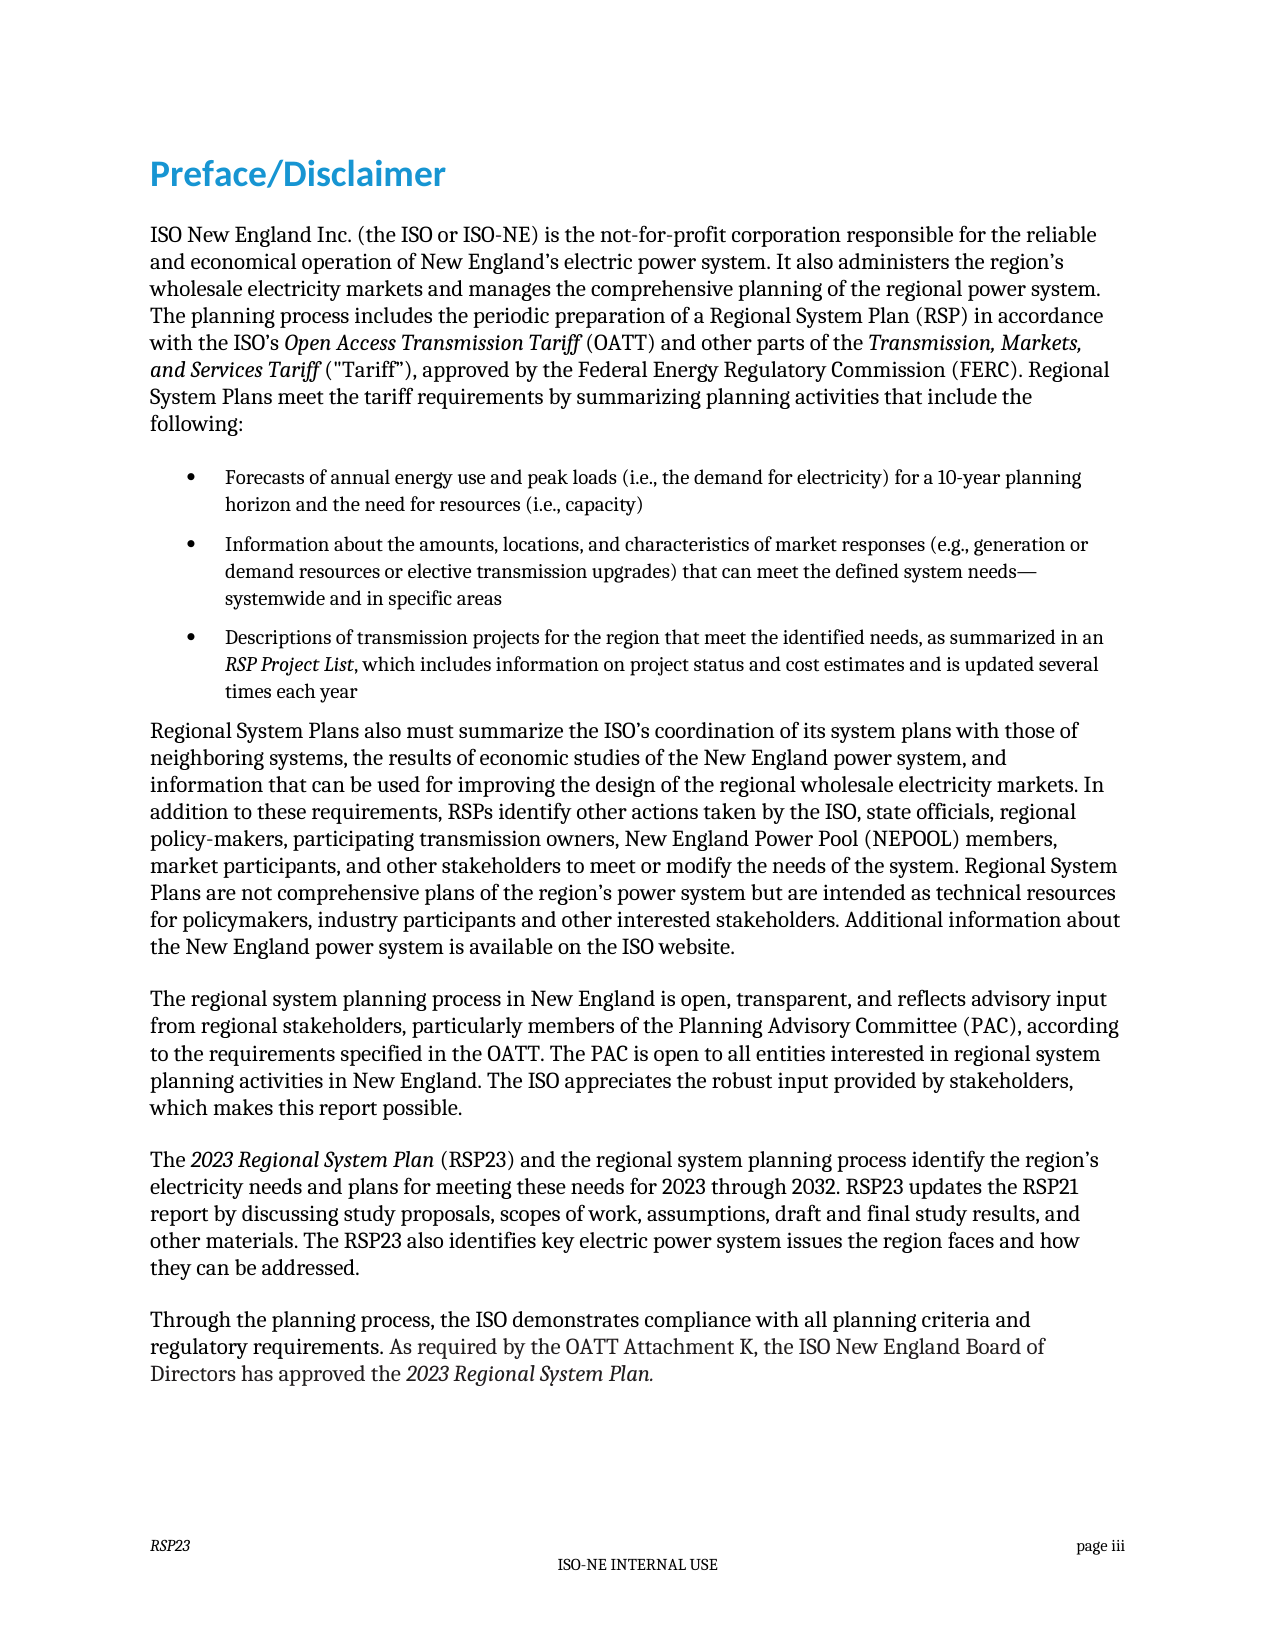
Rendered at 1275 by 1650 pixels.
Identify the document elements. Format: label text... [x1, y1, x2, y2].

text Through the planning process, the ISO demonstrates compliance with all planning criteria and regulatory requirements. As required by the OATT Attachment K, the ISO New England Board of Directors has approved the 2023 Regional System Plan. [150, 1306, 1125, 1387]
text Information about the amounts, locations, and characteristics of market responses (e.g., generation or demand resources or elective transmission upgrades) that can meet the defined system needs—systemwide and in specific areas [187, 529, 1125, 610]
text The regional system planning process in New England is open, transparent, and reflects advisory input from regional stakeholders, particularly members of the Planning Advisory Committee (PAC), according to the requirements specified in the OATT. The PAC is open to all entities interested in regional system planning activities in New England. The ISO appreciates the robust input provided by stakeholders, which makes this report possible. [150, 985, 1125, 1121]
text The 2023 Regional System Plan (RSP23) and the regional system planning process identify the region’s electricity needs and plans for meeting these needs for 2023 through 2032. RSP23 updates the RSP21 report by discussing study proposals, scopes of work, assumptions, draft and final study results, and other materials. The RSP23 also identifies key electric power system issues the region faces and how they can be addressed. [150, 1146, 1125, 1281]
text Descriptions of transmission projects for the region that meet the identified needs, as summarized in an RSP Project List, which includes information on project status and cost estimates and is updated several times each year [187, 623, 1125, 704]
text Forecasts of annual energy use and peak loads (i.e., the demand for electricity) for a 10-year planning horizon and the need for resources (i.e., capacity) [187, 462, 1125, 517]
subtitle Preface/Disclaimer [150, 150, 1125, 196]
text ISO New England Inc. (the ISO or ISO-NE) is the not-for-profit corporation responsible for the reliable and economical operation of New England’s electric power system. It also administers the region’s wholesale electricity markets and manages the comprehensive planning of the regional power system. The planning process includes the periodic preparation of a Regional System Plan (RSP) in accordance with the ISO’s Open Access Transmission Tariff (OATT) and other parts of the Transmission, Markets, and Services Tariff ("Tariff”), approved by the Federal Energy Regulatory Commission (FERC). Regional System Plans meet the tariff requirements by summarizing planning activities that include the following: [150, 221, 1125, 437]
text Regional System Plans also must summarize the ISO’s coordination of its system plans with those of neighboring systems, the results of economic studies of the New England power system, and information that can be used for improving the design of the regional wholesale electricity markets. In addition to these requirements, RSPs identify other actions taken by the ISO, state officials, regional policy-makers, participating transmission owners, New England Power Pool (NEPOOL) members, market participants, and other stakeholders to meet or modify the needs of the system. Regional System Plans are not comprehensive plans of the region’s power system but are intended as technical resources for policymakers, industry participants and other interested stakeholders. Additional information about the New England power system is available on the ISO website. [150, 717, 1125, 960]
